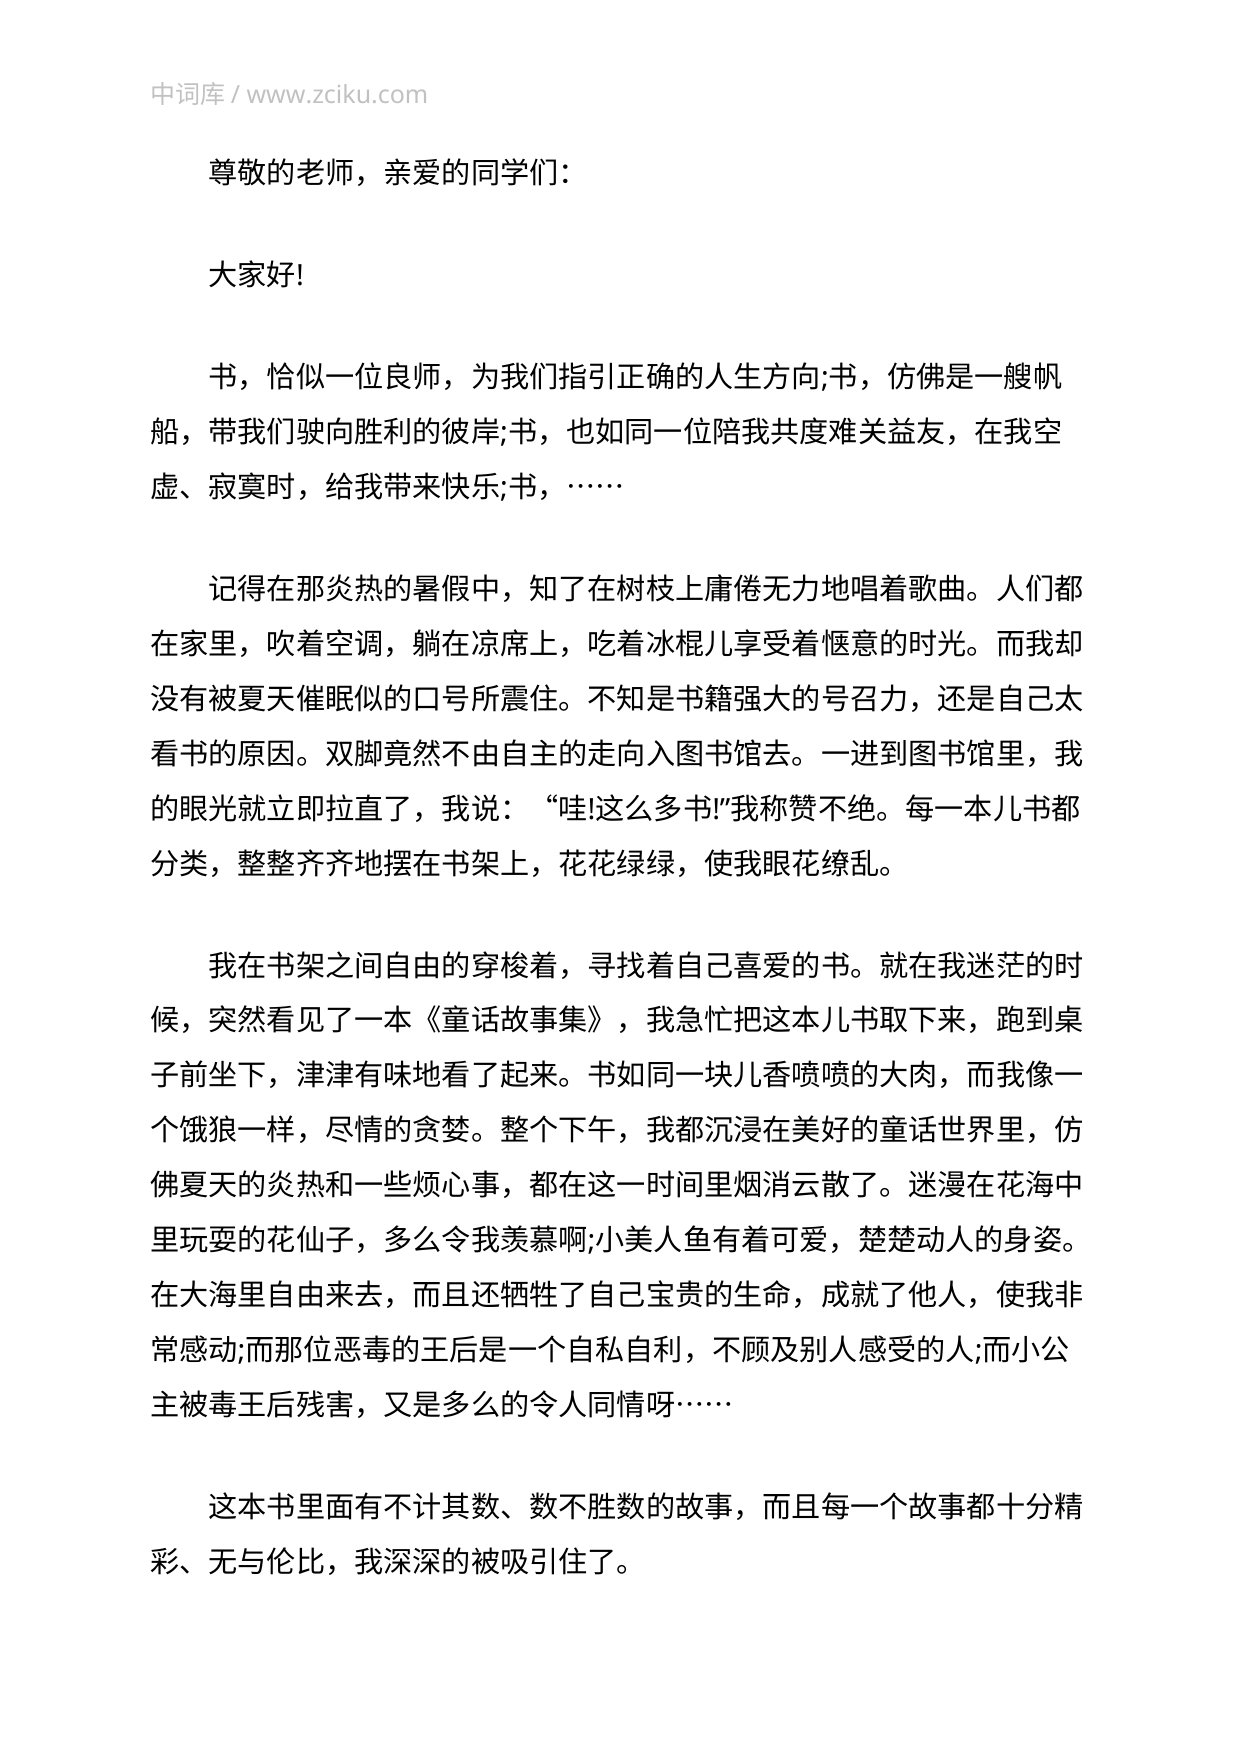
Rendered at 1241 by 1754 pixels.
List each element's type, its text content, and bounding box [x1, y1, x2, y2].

text 记得在那炎热的暑假中，知了在树枝上庸倦无力地唱着歌曲。人们都在家里，吹着空调，躺在凉席上，吃着冰棍儿享受着惬意的时光。而我却没有被夏天催眠似的口号所震住。不知是书籍强大的号召力，还是自己太看书的原因。双脚竟然不由自主的走向入图书馆去。一进到图书馆里，我的眼光就立即拉直了，我说：“哇!这么多书!”我称赞不绝。每一本儿书都分类，整整齐齐地摆在书架上，花花绿绿，使我眼花缭乱。 [150, 566, 1090, 883]
text 大家好! [150, 252, 1090, 294]
text 这本书里面有不计其数、数不胜数的故事，而且每一个故事都十分精彩、无与伦比，我深深的被吸引住了。 [150, 1483, 1090, 1580]
text 书，恰似一位良师，为我们指引正确的人生方向;书，仿佛是一艘帆船，带我们驶向胜利的彼岸;书，也如同一位陪我共度难关益友，在我空虚、寂寞时，给我带来快乐;书，…… [150, 354, 1090, 506]
text 尊敬的老师，亲爱的同学们： [150, 150, 1090, 192]
text 我在书架之间自由的穿梭着，寻找着自己喜爱的书。就在我迷茫的时候，突然看见了一本《童话故事集》，我急忙把这本儿书取下来，跑到桌子前坐下，津津有味地看了起来。书如同一块儿香喷喷的大肉，而我像一个饿狼一样，尽情的贪婪。整个下午，我都沉浸在美好的童话世界里，仿佛夏天的炎热和一些烦心事，都在这一时间里烟消云散了。迷漫在花海中里玩耍的花仙子，多么令我羡慕啊;小美人鱼有着可爱，楚楚动人的身姿。在大海里自由来去，而且还牺牲了自己宝贵的生命，成就了他人，使我非常感动;而那位恶毒的王后是一个自私自利，不顾及别人感受的人;而小公主被毒王后残害，又是多么的令人同情呀…… [150, 942, 1090, 1424]
